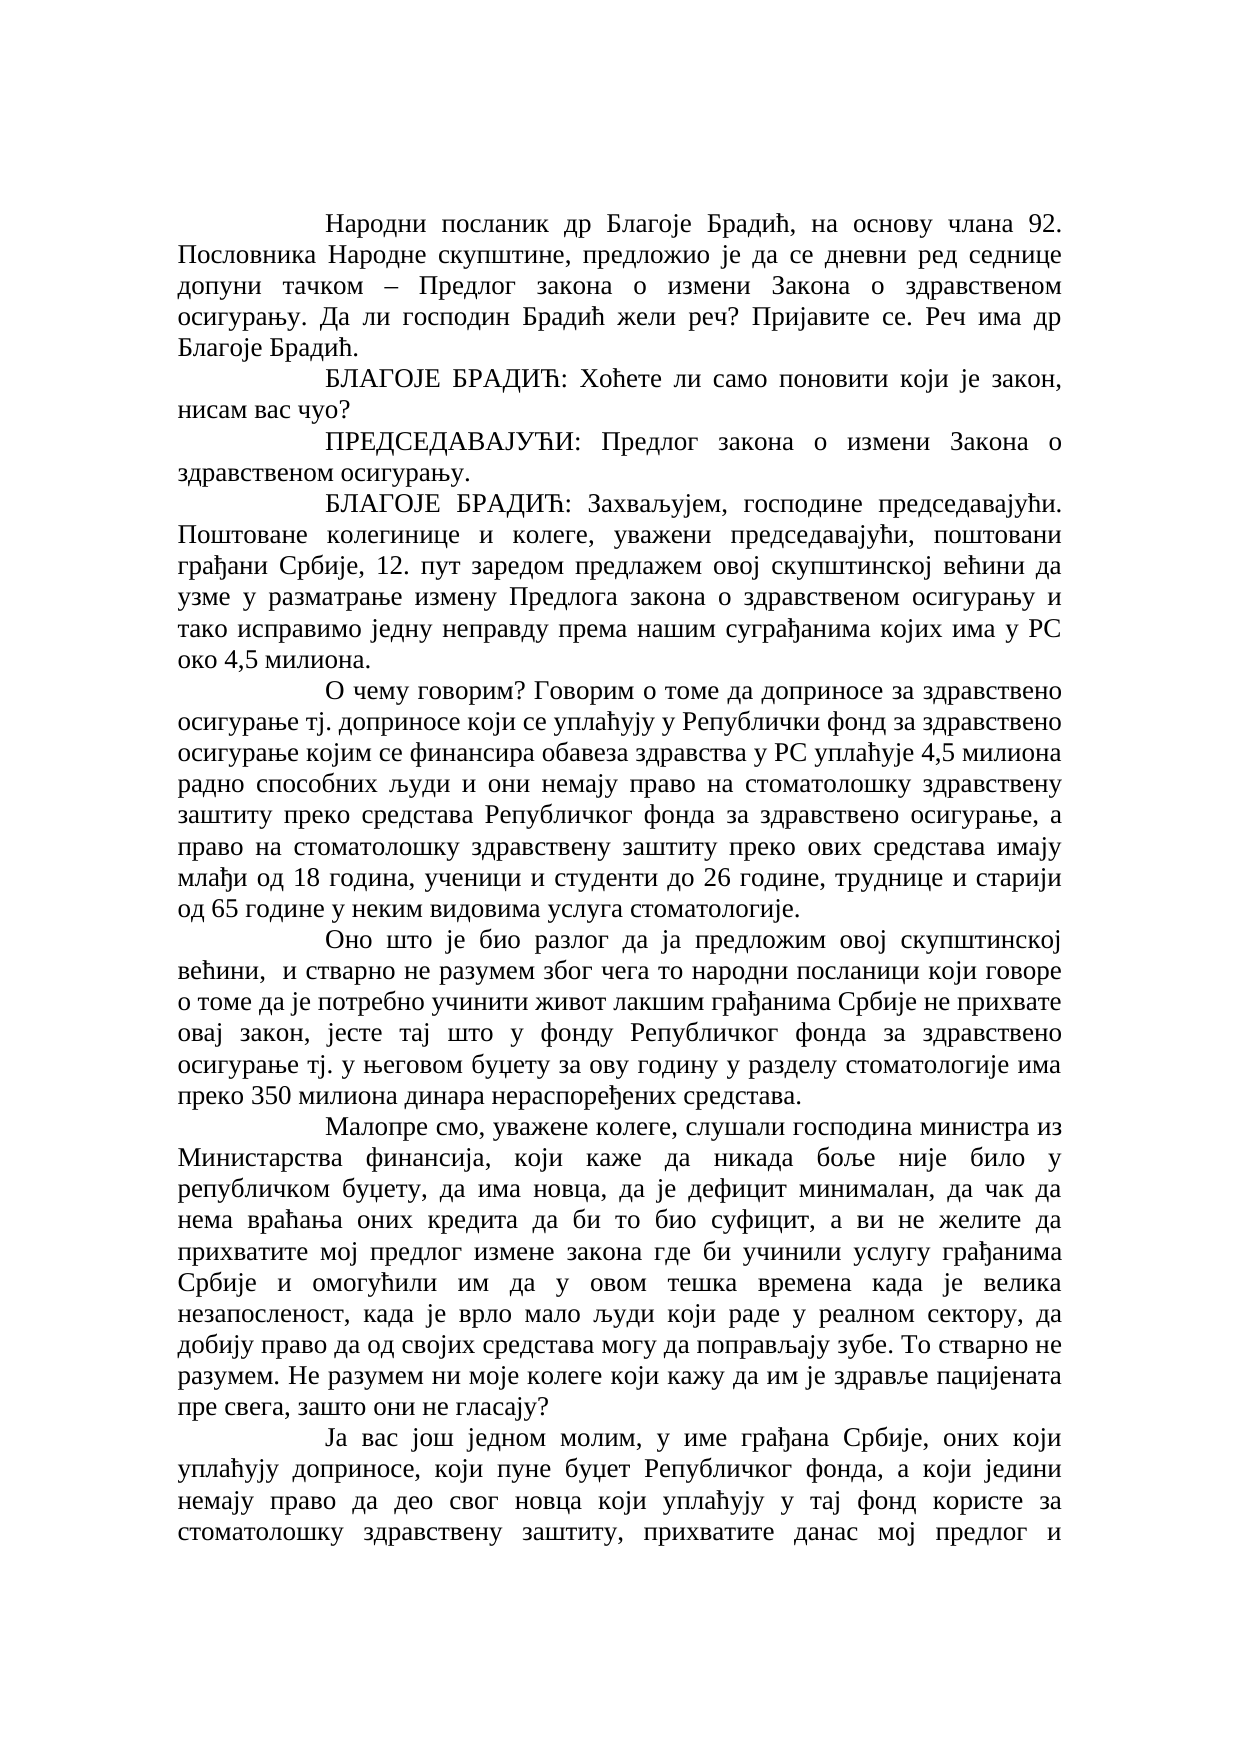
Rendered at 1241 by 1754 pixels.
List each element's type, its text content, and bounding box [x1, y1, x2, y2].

text Оно што је био разлог да ја предложим овој скупштинској већини, и стварно не разумем због чега то народни посланици који говоре о томе да је потребно учинити живот лакшим грађанима Србије не прихвате овај закон, јесте тај што у фонду Републичког фонда за здравствено осигурање тј. у његовом буџету за ову годину у разделу стоматологије има преко 350 милиона динара нераспоређених средстава. [177, 923, 1063, 1110]
text Малопре смо, уважене колеге, слушали господина министра из Министарства финансија, који каже да никада боље није било у републичком буџету, да има новца, да је дефицит минималан, да чак да нема враћања оних кредита да би то био суфицит, а ви не желите да прихватите мој предлог измене закона где би учинили услугу грађанима Србије и омогућили им да у овом тешка времена када је велика незапосленост, када је врло мало људи који раде у реалном сектору, да добију право да од својих средстава могу да поправљају зубе. То стварно не разумем. Не разумем ни моје колеге који кажу да им је здравље пацијената пре свега, зашто они не гласају? [177, 1110, 1063, 1421]
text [177, 1421, 1063, 1546]
text Народни посланик др Благоје Брадић, на основу члана 92. Пословника Народне скупштине, предложио је да се дневни ред седнице допуни тачком – Предлог закона о измени Закона о здравственом осигурању. Да ли господин Брадић жели реч? Пријавите се. Реч има др Благоје Брадић. [177, 207, 1063, 362]
text БЛАГОЈЕ БРАДИЋ: Захваљујем, господине председавајући. Поштоване колегинице и колеге, уважени председавајући, поштовани грађани Србије, 12. пут заредом предлажем овој скупштинској већини да узме у разматрање измену Предлога закона о здравственом осигурању и тако исправимо једну неправду према нашим суграђанима којих има у РС око 4,5 милиона. [177, 487, 1063, 674]
text О чему говорим? Говорим о томе да доприносе за здравствено осигурање тј. доприносе који се уплаћују у Републички фонд за здравствено осигурање којим се финансира обавеза здравства у РС уплаћује 4,5 милиона радно способних људи и они немају право на стоматолошку здравствену заштиту преко средстава Републичког фонда за здравствено осигурање, а право на стоматолошку здравствену заштиту преко ових средстава имају млађи од 18 година, ученици и студенти до 26 године, труднице и старији од 65 године у неким видовима услуга стоматологије. [177, 674, 1063, 923]
text ПРЕДСЕДАВАЈУЋИ: Предлог закона о измени Закона о здравственом осигурању. [177, 425, 1063, 487]
text БЛАГОЈЕ БРАДИЋ: Хоћете ли само поновити који је закон, нисам вас чуо? [177, 362, 1063, 425]
